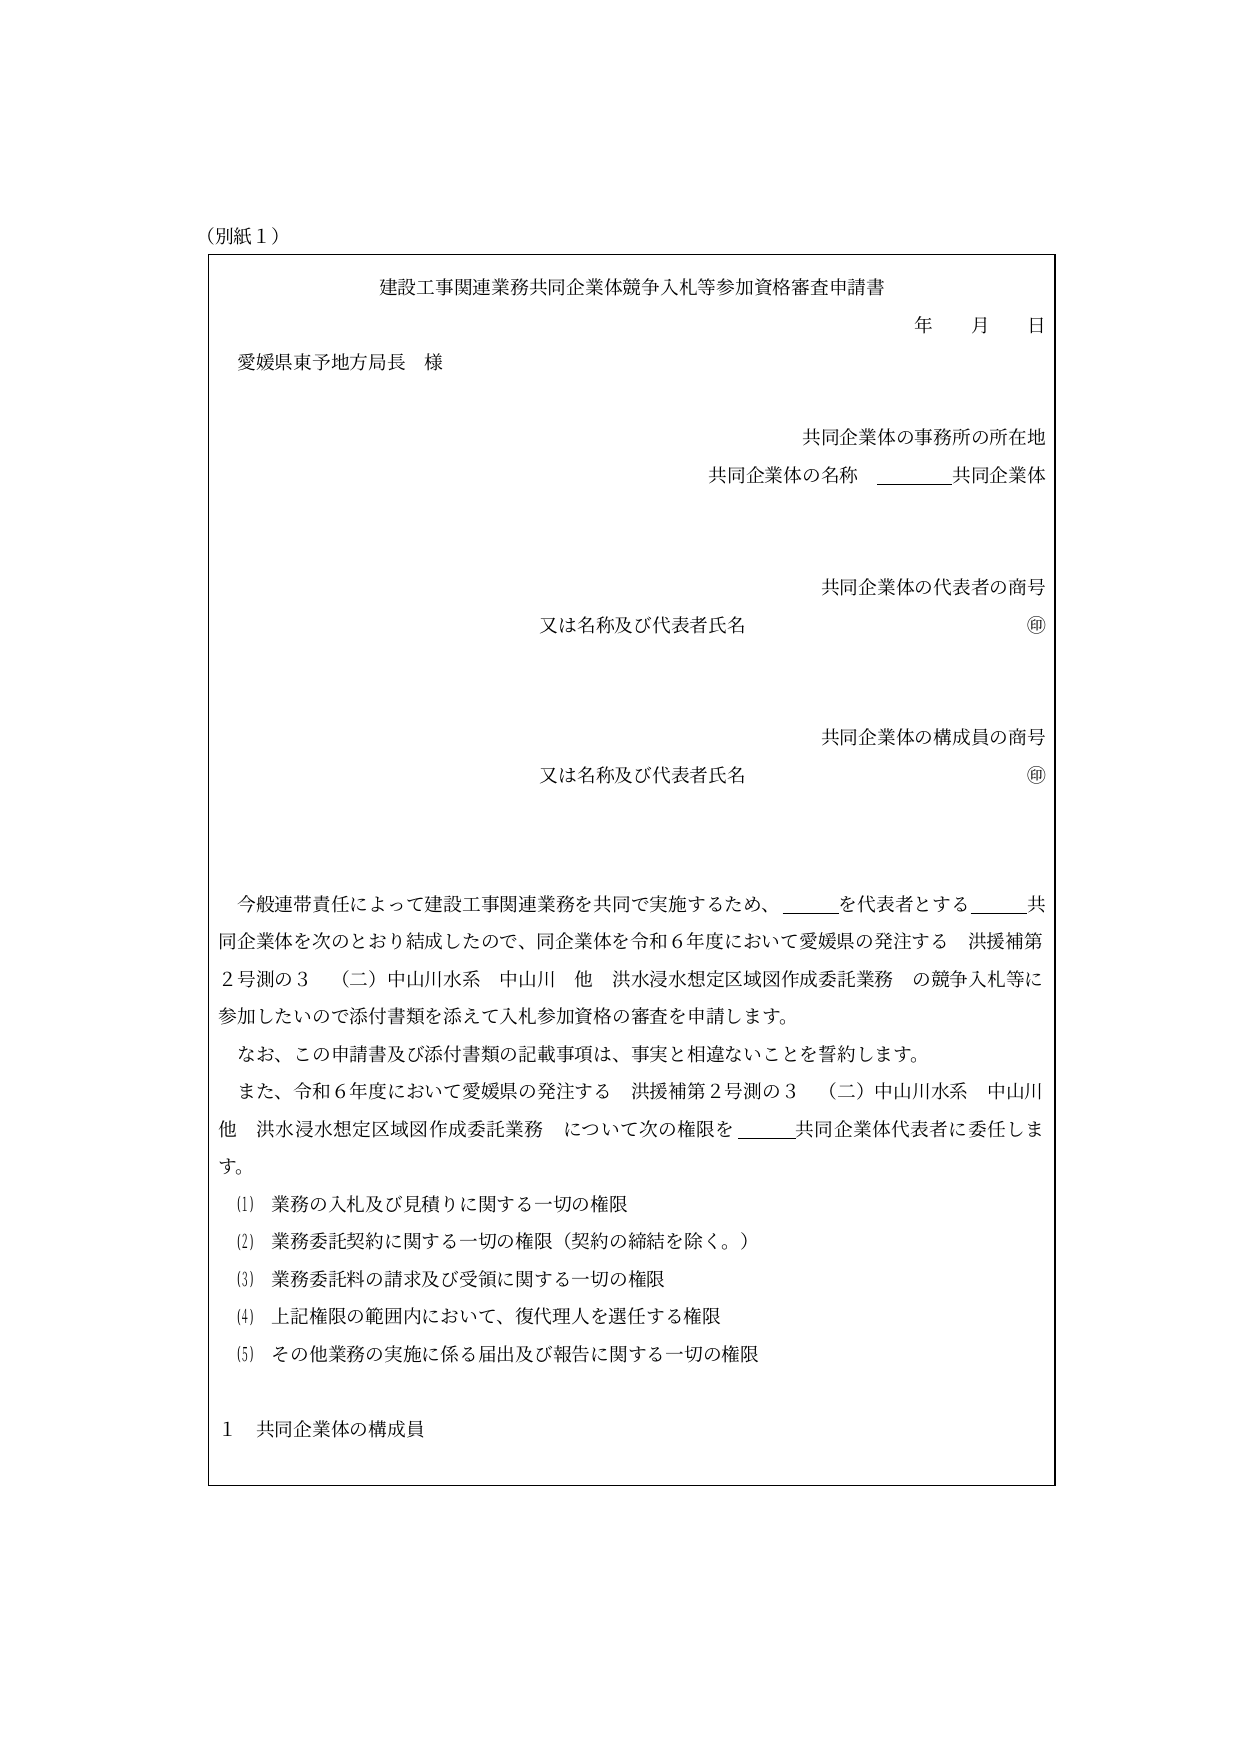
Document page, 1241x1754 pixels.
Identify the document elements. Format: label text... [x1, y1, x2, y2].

text （別紙１） [177, 217, 1063, 254]
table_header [209, 255, 1054, 1484]
